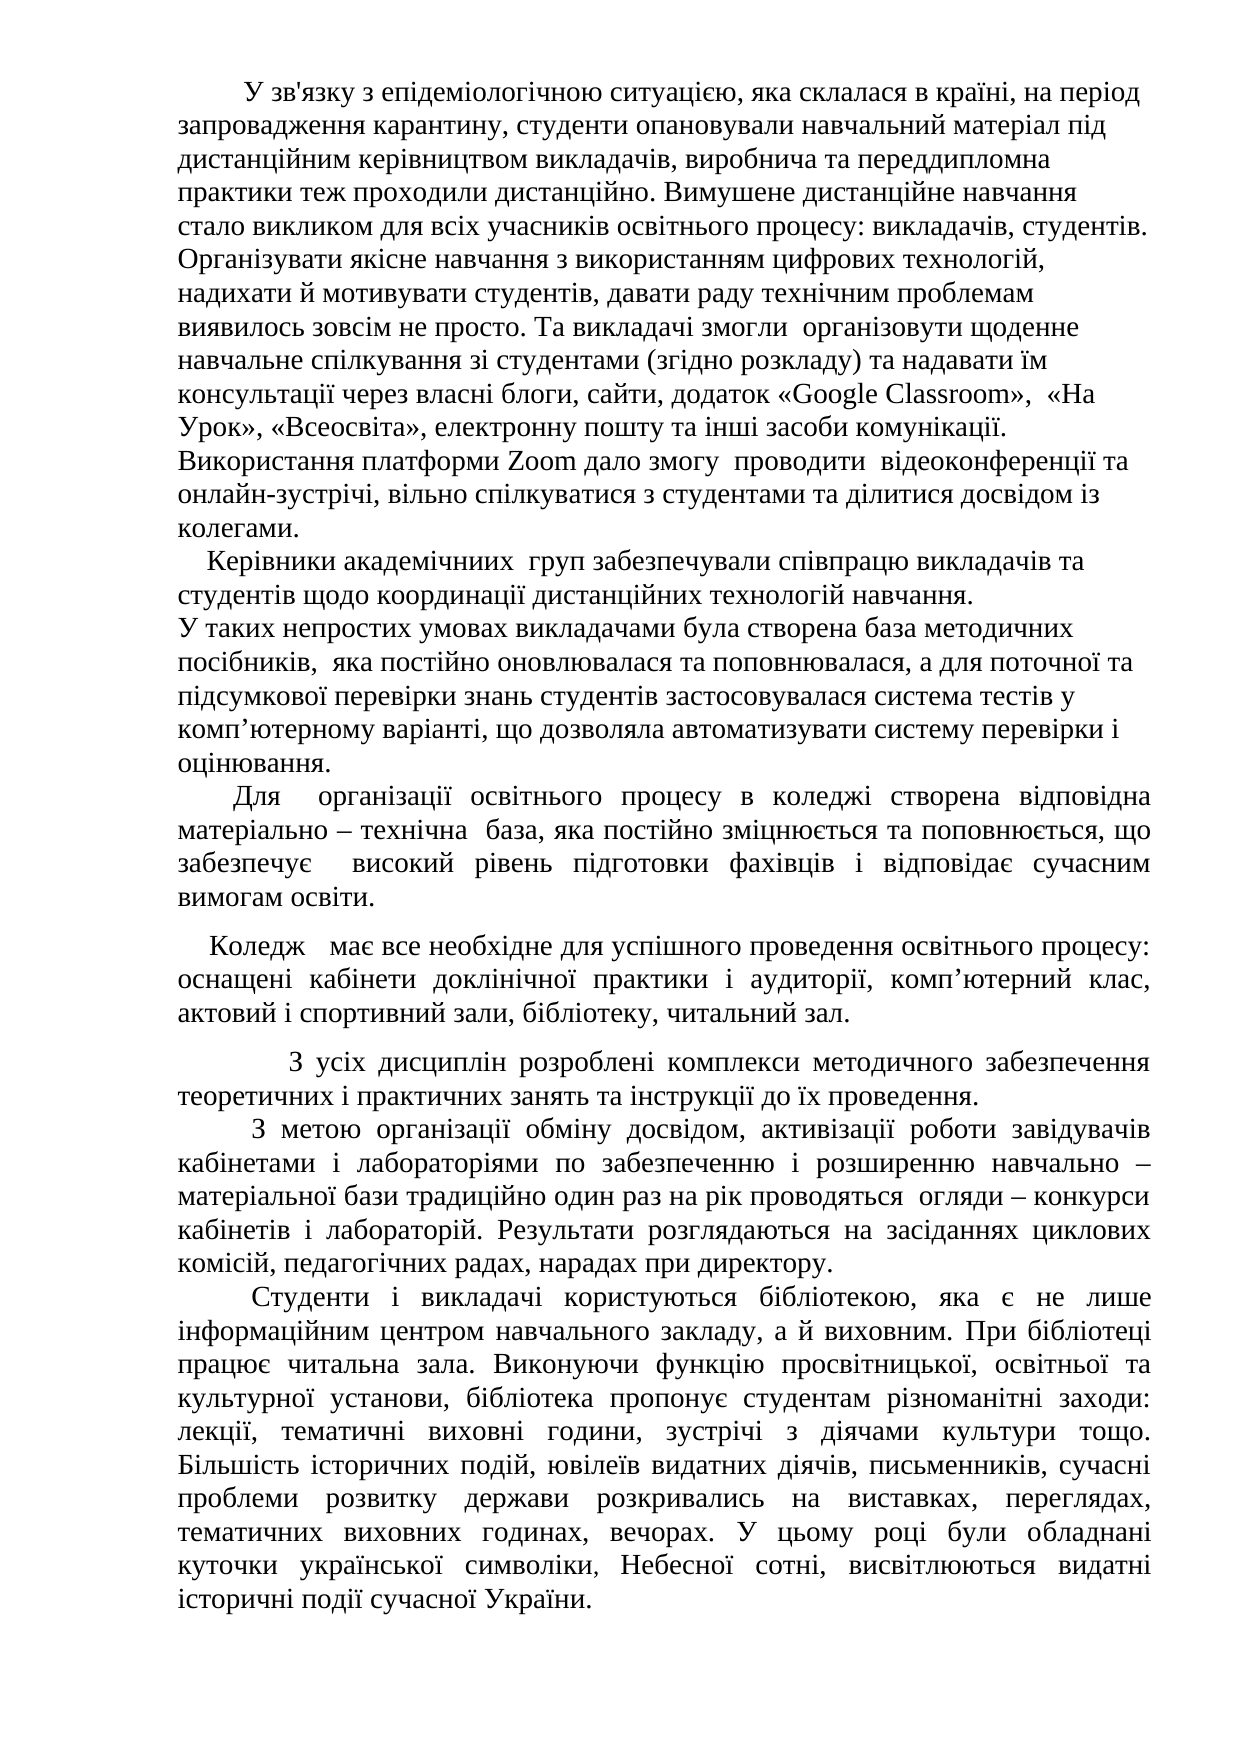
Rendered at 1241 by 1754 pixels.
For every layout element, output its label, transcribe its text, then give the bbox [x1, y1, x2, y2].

text Керівники академічниих груп забезпечували співпрацю викладачів та студентів щодо координації дистанційних технологій навчання. [177, 543, 1152, 611]
text Для організації освітнього процесу в коледжі створена відповідна матеріально – технічна база, яка постійно зміцнюється та поповнюється, що забезпечує високий рівень підготовки фахівців і відповідає сучасним вимогам освіти. [177, 778, 1152, 912]
text Студенти і викладачі користуються бібліотекою, яка є не лише інформаційним центром навчального закладу, а й виховним. При бібліотеці працює читальна зала. Виконуючи функцію просвітницької, освітньої та культурної установи, бібліотека пропонує студентам різноманітні заходи: лекції, тематичні виховні години, зустрічі з діячами культури тощо. Більшість історичних подій, ювілеїв видатних діячів, письменників, сучасні проблеми розвитку держави розкривались на виставках, переглядах, тематичних виховних годинах, вечорах. У цьому році були обладнані куточки української символіки, Небесної сотні, висвітлюються видатні історичні події сучасної України. [177, 1279, 1152, 1614]
text Коледж має все необхідне для успішного проведення освітнього процесу: оснащені кабінети доклінічної практики і аудиторії, комп’ютерний клас, актовий і спортивний зали, бібліотеку, читальний зал. [177, 928, 1152, 1029]
text З усіх дисциплін розроблені комплекси методичного забезпечення теоретичних і практичних занять та інструкції до їх проведення. [177, 1044, 1152, 1111]
text У таких непростих умовах викладачами була створена база методичних посібників, яка постійно оновлювалася та поповнювалася, а для поточної та підсумкової перевірки знань студентів застосовувалася система тестів у комп’ютерному варіанті, що дозволяла автоматизувати систему перевірки і оцінювання. [177, 611, 1152, 778]
text У зв'язку з епідеміологічною ситуацією, яка склалася в країні, на період запровадження карантину, студенти опановували навчальний матеріал під дистанційним керівництвом викладачів, виробнича та переддипломна практики теж проходили дистанційно. Вимушене дистанційне навчання стало викликом для всіх учасників освітнього процесу: викладачів, студентів. Організувати якісне навчання з використанням цифрових технологій, надихати й мотивувати студентів, давати раду технічним проблемам виявилось зовсім не просто. Та викладачі змогли організовути щоденне навчальне спілкування зі студентами (згідно розкладу) та надавати їм консультації через власні блоги, сайти, додаток «Google Classroom», «На Урок», «Всеосвіта», електронну пошту та інші засоби комунікації. Використання платформи Zoom дало змогу проводити відеоконференції та онлайн-зустрічі, вільно спілкуватися з студентами та ділитися досвідом із колегами. [177, 74, 1152, 543]
text З метою організації обміну досвідом, активізації роботи завідувачів кабінетами і лабораторіями по забезпеченню і розширенню навчально – матеріальної бази традиційно один раз на рік проводяться огляди – конкурси кабінетів і лабораторій. Результати розглядаються на засіданнях циклових комісій, педагогічних радах, нарадах при директору. [177, 1111, 1152, 1279]
